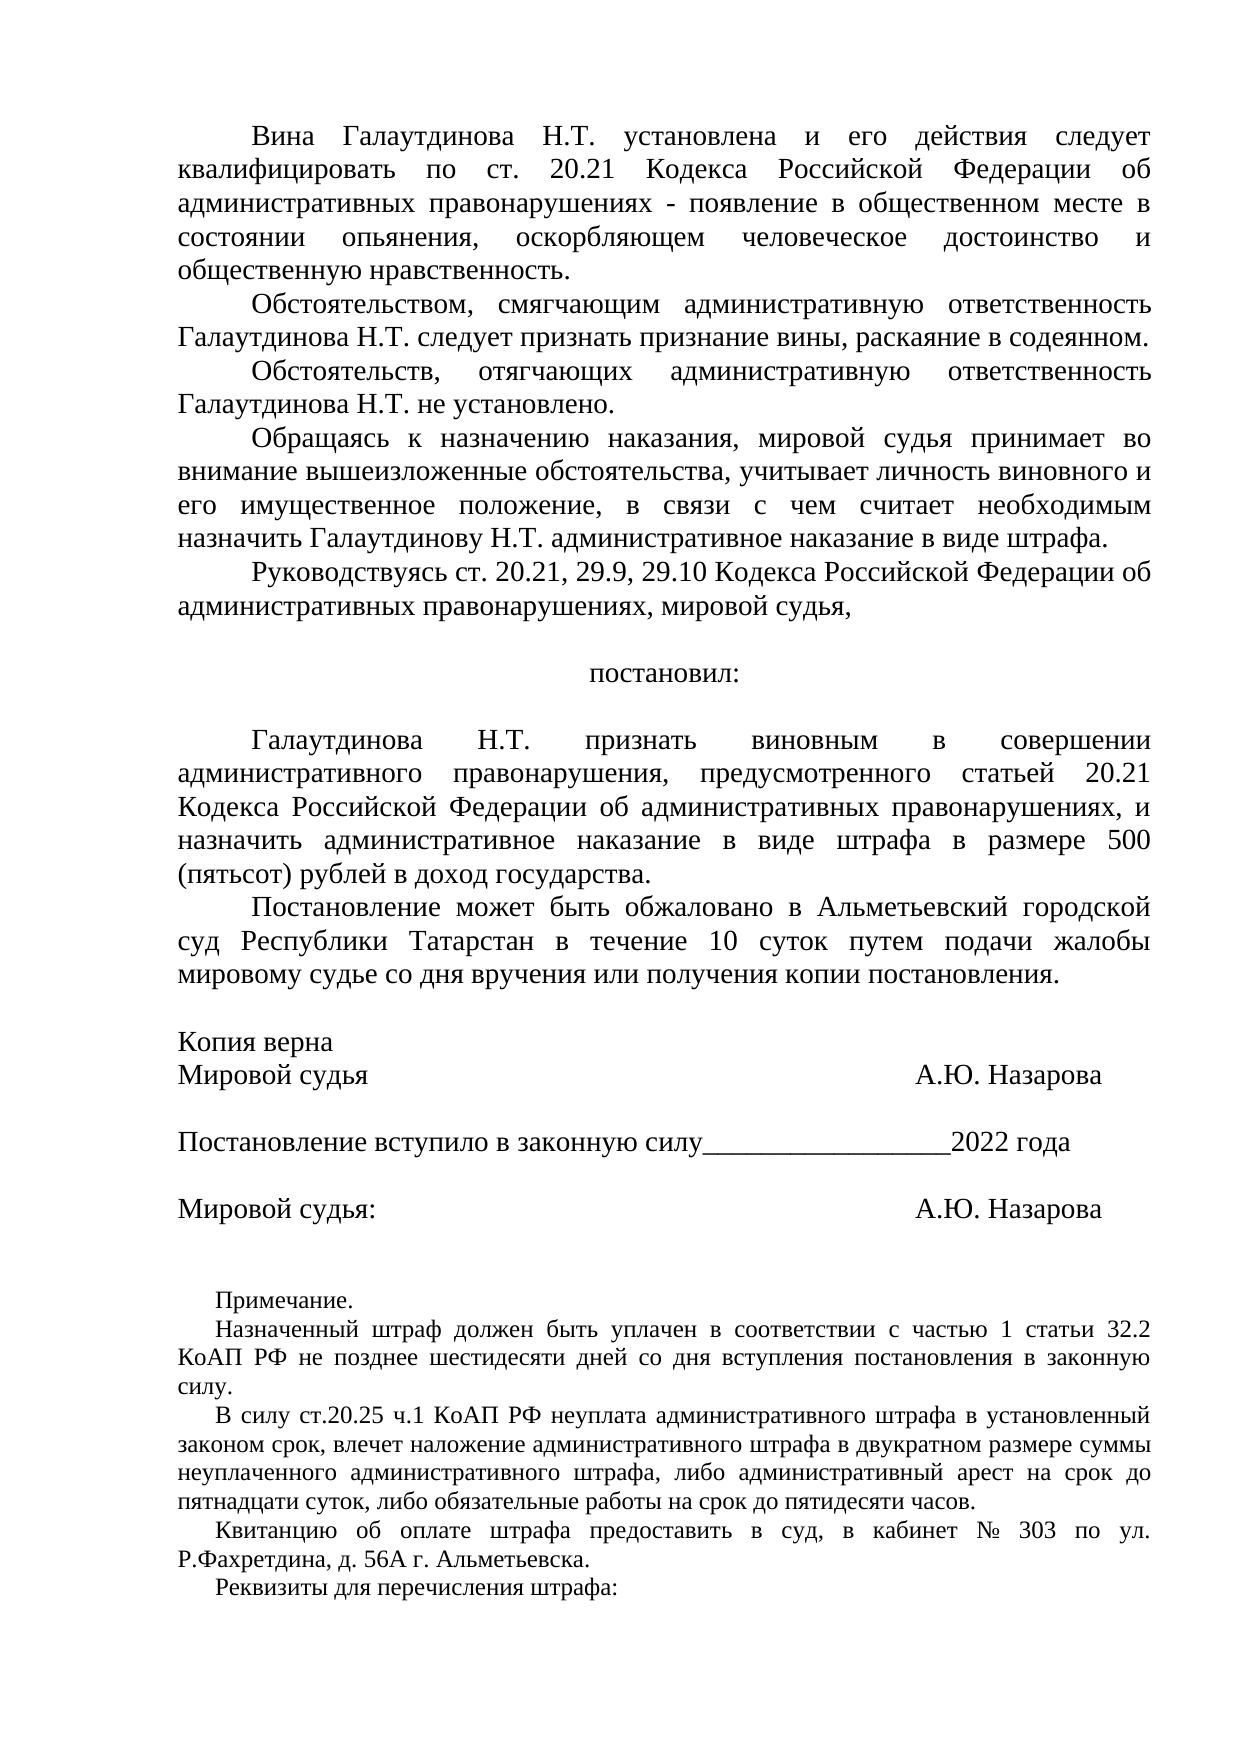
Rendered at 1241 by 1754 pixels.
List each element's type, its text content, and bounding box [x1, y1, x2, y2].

text постановил: [177, 655, 1152, 688]
text Постановление вступило в законную силу_________________2022 года [177, 1124, 1152, 1158]
text Постановление может быть обжаловано в Альметьевский городской суд Республики Татарстан в течение 10 суток путем подачи жалобы мировому судье со дня вручения или получения копии постановления. [177, 889, 1152, 990]
text Копия верна [177, 1024, 1152, 1057]
text Обращаясь к назначению наказания, мировой судья принимает во внимание вышеизложенные обстоятельства, учитывает личность виновного и его имущественное положение, в связи с чем считает необходимым назначить Галаутдинову Н.Т. административное наказание в виде штрафа. [177, 420, 1152, 554]
text Реквизиты для перечисления штрафа: [177, 1572, 1152, 1601]
text Вина Галаутдинова Н.Т. установлена и его действия следует квалифицировать по ст. 20.21 Кодекса Российской Федерации об административных правонарушениях - появление в общественном месте в состоянии опьянения, оскорбляющем человеческое достоинство и общественную нравственность. [177, 118, 1152, 286]
text Галаутдинова Н.Т. признать виновным в совершении административного правонарушения, предусмотренного статьей 20.21 Кодекса Российской Федерации об административных правонарушениях, и назначить административное наказание в виде штрафа в размере 500 (пятьсот) рублей в доход государства. [177, 722, 1152, 889]
text Обстоятельств, отягчающих административную ответственность Галаутдинова Н.Т. не установлено. [177, 353, 1152, 420]
text Примечание. [177, 1285, 1152, 1314]
text Мировой судья: А.Ю. Назарова [177, 1191, 1152, 1225]
text Квитанцию об оплате штрафа предоставить в суд, в кабинет № 303 по ул. Р.Фахретдина, д. 56А г. Альметьевска. [177, 1515, 1152, 1572]
text Руководствуясь ст. 20.21, 29.9, 29.10 Кодекса Российской Федерации об административных правонарушениях, мировой судья, [177, 554, 1152, 621]
text Обстоятельством, смягчающим административную ответственность Галаутдинова Н.Т. следует признать признание вины, раскаяние в содеянном. [177, 286, 1152, 353]
text Назначенный штраф должен быть уплачен в соответствии с частью 1 статьи 32.2 КоАП РФ не позднее шестидесяти дней со дня вступления постановления в законную силу. [177, 1314, 1152, 1400]
text В силу ст.20.25 ч.1 КоАП РФ неуплата административного штрафа в установленный законом срок, влечет наложение административного штрафа в двукратном размере суммы неуплаченного административного штрафа, либо административный арест на срок до пятнадцати суток, либо обязательные работы на срок до пятидесяти часов. [177, 1400, 1152, 1515]
text Мировой судья А.Ю. Назарова [177, 1057, 1152, 1091]
